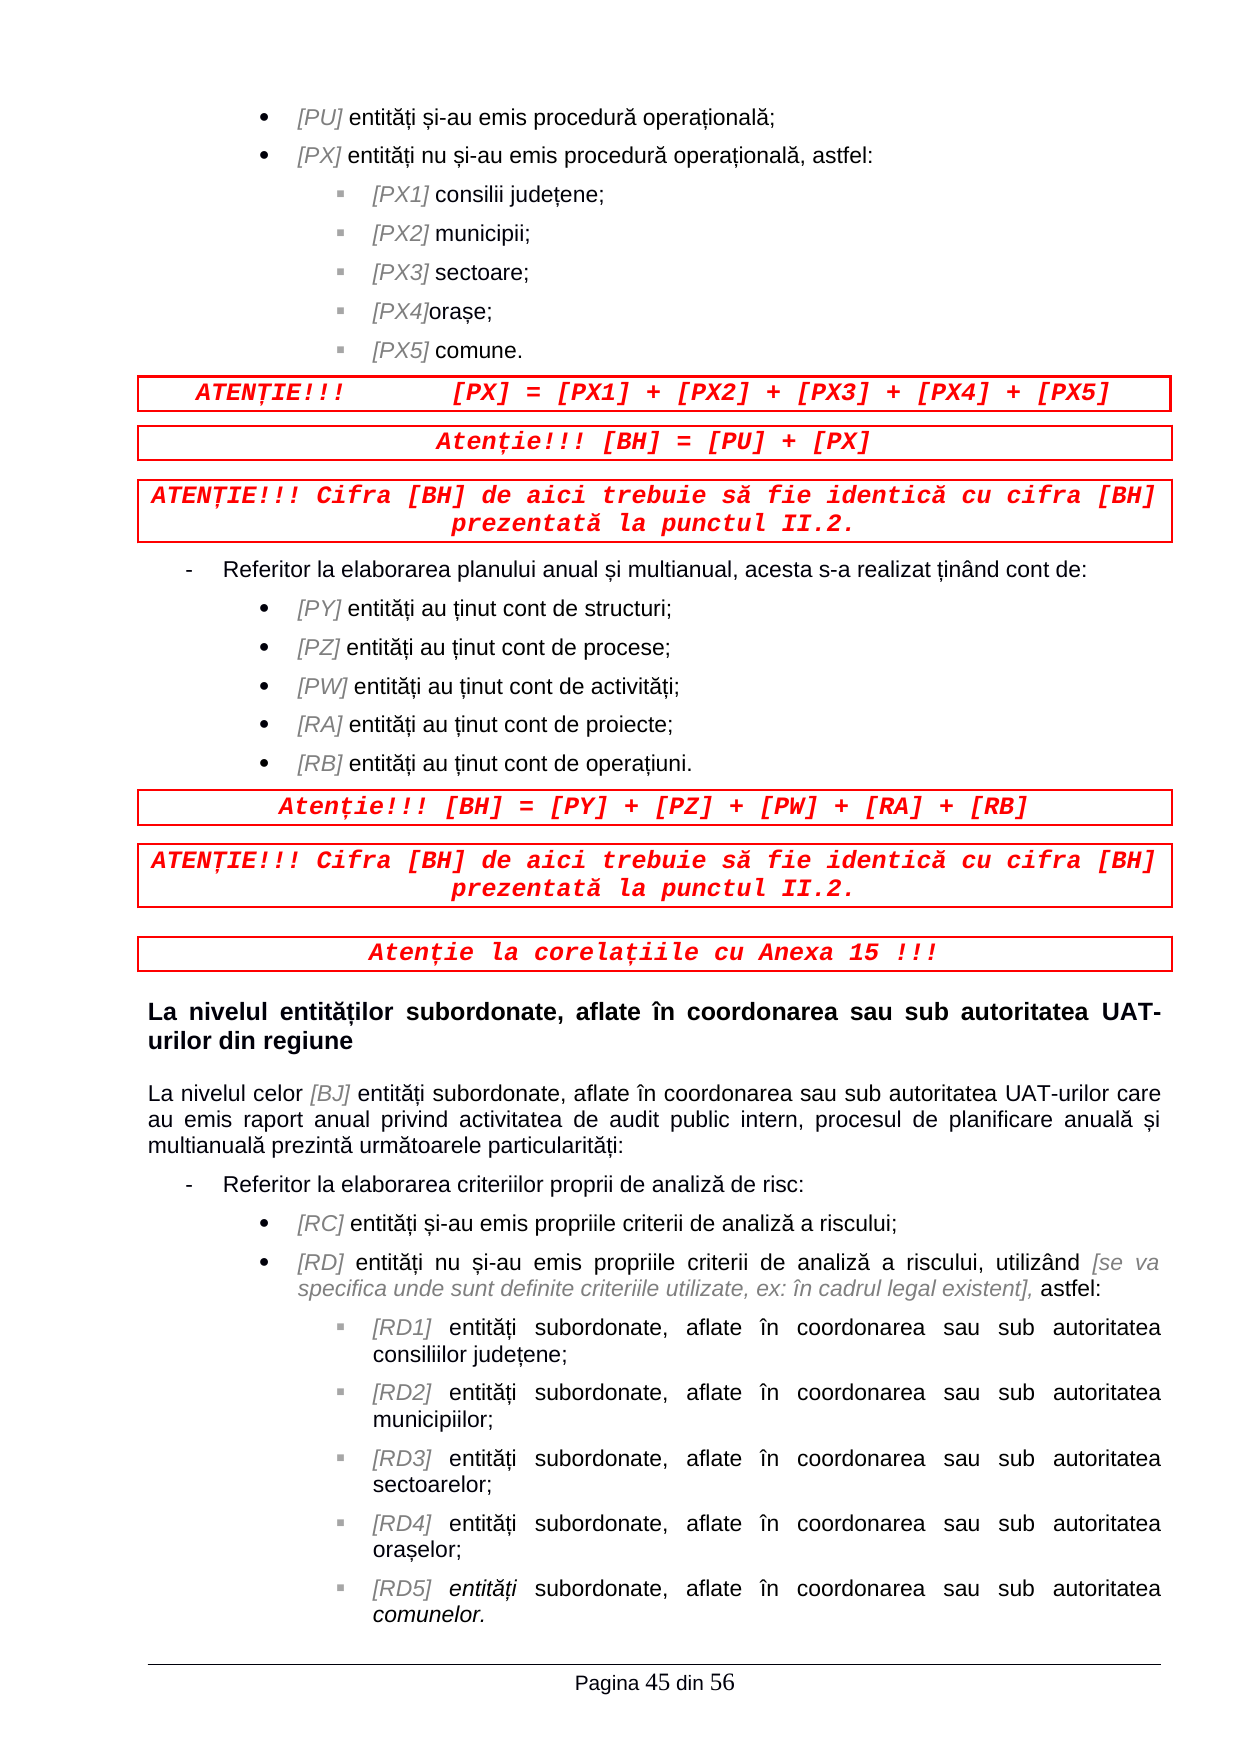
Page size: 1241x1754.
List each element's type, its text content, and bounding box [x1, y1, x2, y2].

list [PX3] sectoare; [335, 259, 1161, 285]
list [PX5] comune. [335, 337, 1161, 363]
text ATENȚIE!!! Cifra [BH] de aici trebuie să fie identică cu cifra [BH] prezentată la punctul II.2. [139, 481, 1171, 541]
text ATENȚIE!!! [PX] = [PX1] + [PX2] + [PX3] + [PX4] + [PX5] [139, 378, 1169, 410]
list [RB] entități au ținut cont de operațiuni. [260, 750, 1161, 777]
text Atenție!!! [BH] = [PY] + [PZ] + [PW] + [RA] + [RB] [139, 791, 1171, 824]
list [RA] entități au ținut cont de proiecte; [260, 711, 1161, 738]
list [RD5] entități subordonate, aflate în coordonarea sau sub autoritatea comunelor. [335, 1575, 1161, 1628]
text ATENȚIE!!! Cifra [BH] de aici trebuie să fie identică cu cifra [BH] prezentată la punctul II.2. [139, 845, 1171, 906]
list Referitor la elaborarea criteriilor proprii de analiză de risc: [185, 1171, 1161, 1198]
list [RD2] entități subordonate, aflate în coordonarea sau sub autoritatea municipiilor; [335, 1379, 1161, 1432]
text Atenție!!! [BH] = [PU] + [PX] [139, 427, 1171, 459]
list [RD4] entități subordonate, aflate în coordonarea sau sub autoritatea orașelor; [335, 1510, 1161, 1562]
list Referitor la elaborarea planului anual și multianual, acesta s-a realizat ținând cont de: [185, 556, 1161, 582]
text La nivelul entităților subordonate, aflate în coordonarea sau sub autoritatea UAT-urilor din regiune [148, 997, 1161, 1055]
list [RC] entități și-au emis propriile criterii de analiză a riscului; [260, 1210, 1161, 1236]
list [PX2] municipii; [335, 220, 1161, 246]
text Atenție la corelațiile cu Anexa 15 !!! [139, 938, 1171, 970]
list [RD3] entități subordonate, aflate în coordonarea sau sub autoritatea sectoarelor; [335, 1444, 1161, 1497]
list [PY] entități au ținut cont de structuri; [260, 595, 1161, 621]
list [PZ] entități au ținut cont de procese; [260, 634, 1161, 660]
list [PX1] consilii județene; [335, 181, 1161, 207]
list [RD] entități nu și-au emis propriile criterii de analiză a riscului, utilizând [se va specifica unde sunt definite criteriile utilizate, ex: în cadrul legal existent], astfel: [260, 1249, 1161, 1302]
list [PW] entități au ținut cont de activități; [260, 673, 1161, 699]
list [PU] entități și-au emis procedură operațională; [260, 103, 1161, 130]
list [RD1] entități subordonate, aflate în coordonarea sau sub autoritatea consiliilor județene; [335, 1314, 1161, 1367]
list [PX] entități nu și-au emis procedură operațională, astfel: [260, 142, 1161, 169]
list [PX4]orașe; [335, 298, 1161, 324]
text La nivelul celor [BJ] entități subordonate, aflate în coordonarea sau sub autoritatea UAT-urilor care au emis raport anual privind activitatea de audit public intern, procesul de planificare anuală și multianuală prezintă următoarele particularități: [148, 1080, 1161, 1159]
